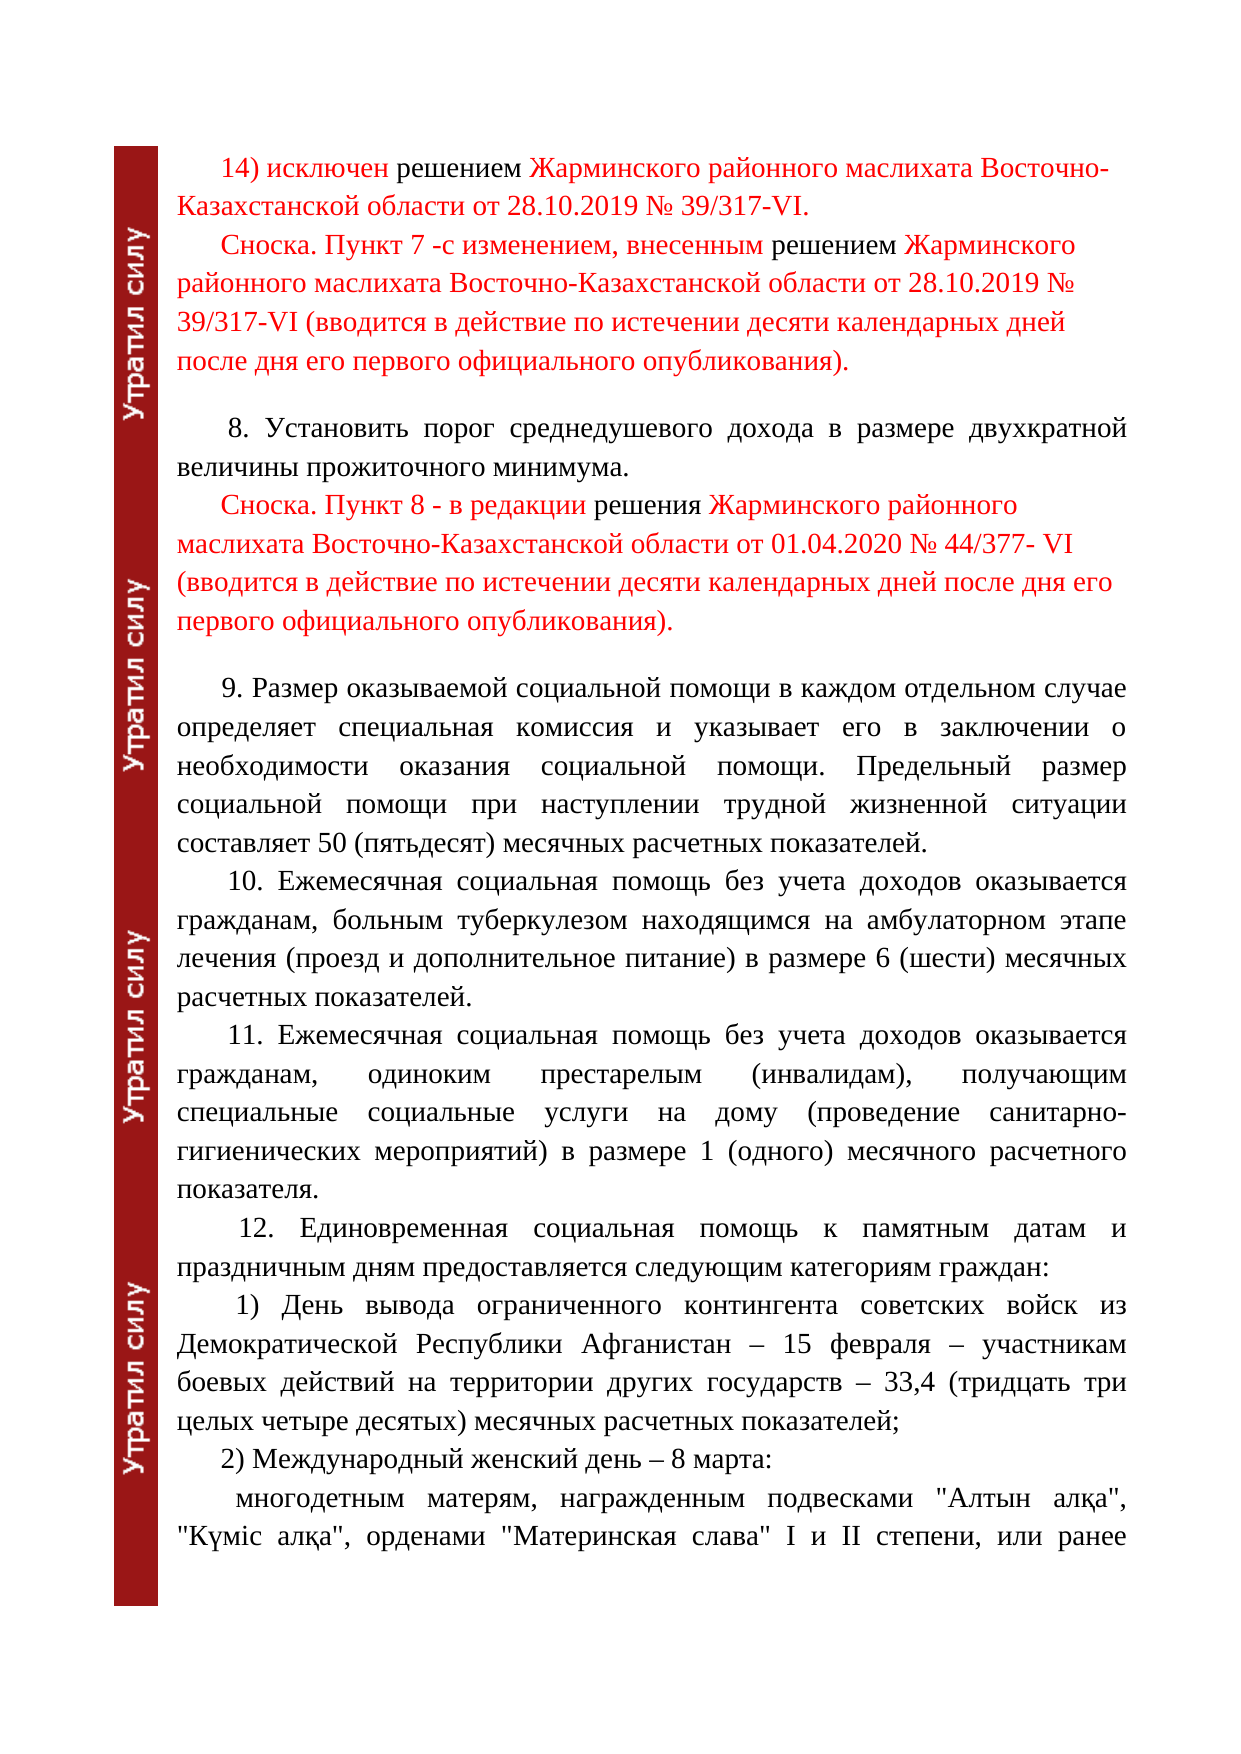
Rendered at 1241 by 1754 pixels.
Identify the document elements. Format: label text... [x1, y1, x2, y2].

picture [114, 1282, 158, 1287]
picture [114, 146, 158, 150]
picture [114, 1475, 158, 1480]
picture [114, 1205, 158, 1210]
text 10. Ежемесячная социальная помощь без учета доходов оказывается гражданам, больным туберкулезом находящимся на амбулаторном этапе лечения (проезд и дополнительное питание) в размере 6 (шести) месячных расчетных показателей. [112, 863, 1128, 1012]
text Сноска. Пункт 8 - в редакции решения Жарминского районного маслихата Восточно-Казахстанской области от 01.04.2020 № 44/377- VI (вводится в действие по истечении десяти календарных дней после дня его первого официального опубликования). [112, 487, 1128, 667]
text 9. Размер оказываемой социальной помощи в каждом отдельном случае определяет специальная комиссия и указывает его в заключении о необходимости оказания социальной помощи. Предельный размер социальной помощи при наступлении трудной жизненной ситуации составляет 50 (пятьдесят) месячных расчетных показателей. [112, 671, 1128, 858]
picture [114, 482, 158, 487]
text 12. Единовременная социальная помощь к памятным датам и праздничным дням предоставляется следующим категориям граждан: [112, 1210, 1128, 1282]
text 11. Ежемесячная социальная помощь без учета доходов оказывается гражданам, одиноким престарелым (инвалидам), получающим специальные социальные услуги на дому (проведение санитарно-гигиенических мероприятий) в размере 1 (одного) месячного расчетного показателя. [112, 1017, 1128, 1205]
text 14) исключен решением Жарминского районного маслихата Восточно-Казахстанской области от 28.10.2019 № 39/317-VI. Сноска. Пункт 7 -с изменением, внесенным решением Жарминского районного маслихата Восточно-Казахстанской области от 28.10.2019 № 39/317-VI (вводится в действие по истечении десяти календарных дней после дня его первого официального опубликования). [112, 150, 1128, 406]
text 8. Установить порог среднедушевого дохода в размере двухкратной величины прожиточного минимума. [112, 410, 1128, 482]
text 1) День вывода ограниченного контингента советских войск из Демократической Республики Афганистан – 15 февраля – участникам боевых действий на территории других государств – 33,4 (тридцать три целых четыре десятых) месячных расчетных показателей; [112, 1287, 1128, 1436]
picture [114, 1436, 158, 1441]
text 2) Международный женский день – 8 марта: [112, 1441, 1128, 1475]
picture [114, 1012, 158, 1017]
picture [114, 667, 158, 671]
picture [114, 406, 158, 410]
picture [114, 1552, 158, 1606]
picture [114, 858, 158, 863]
